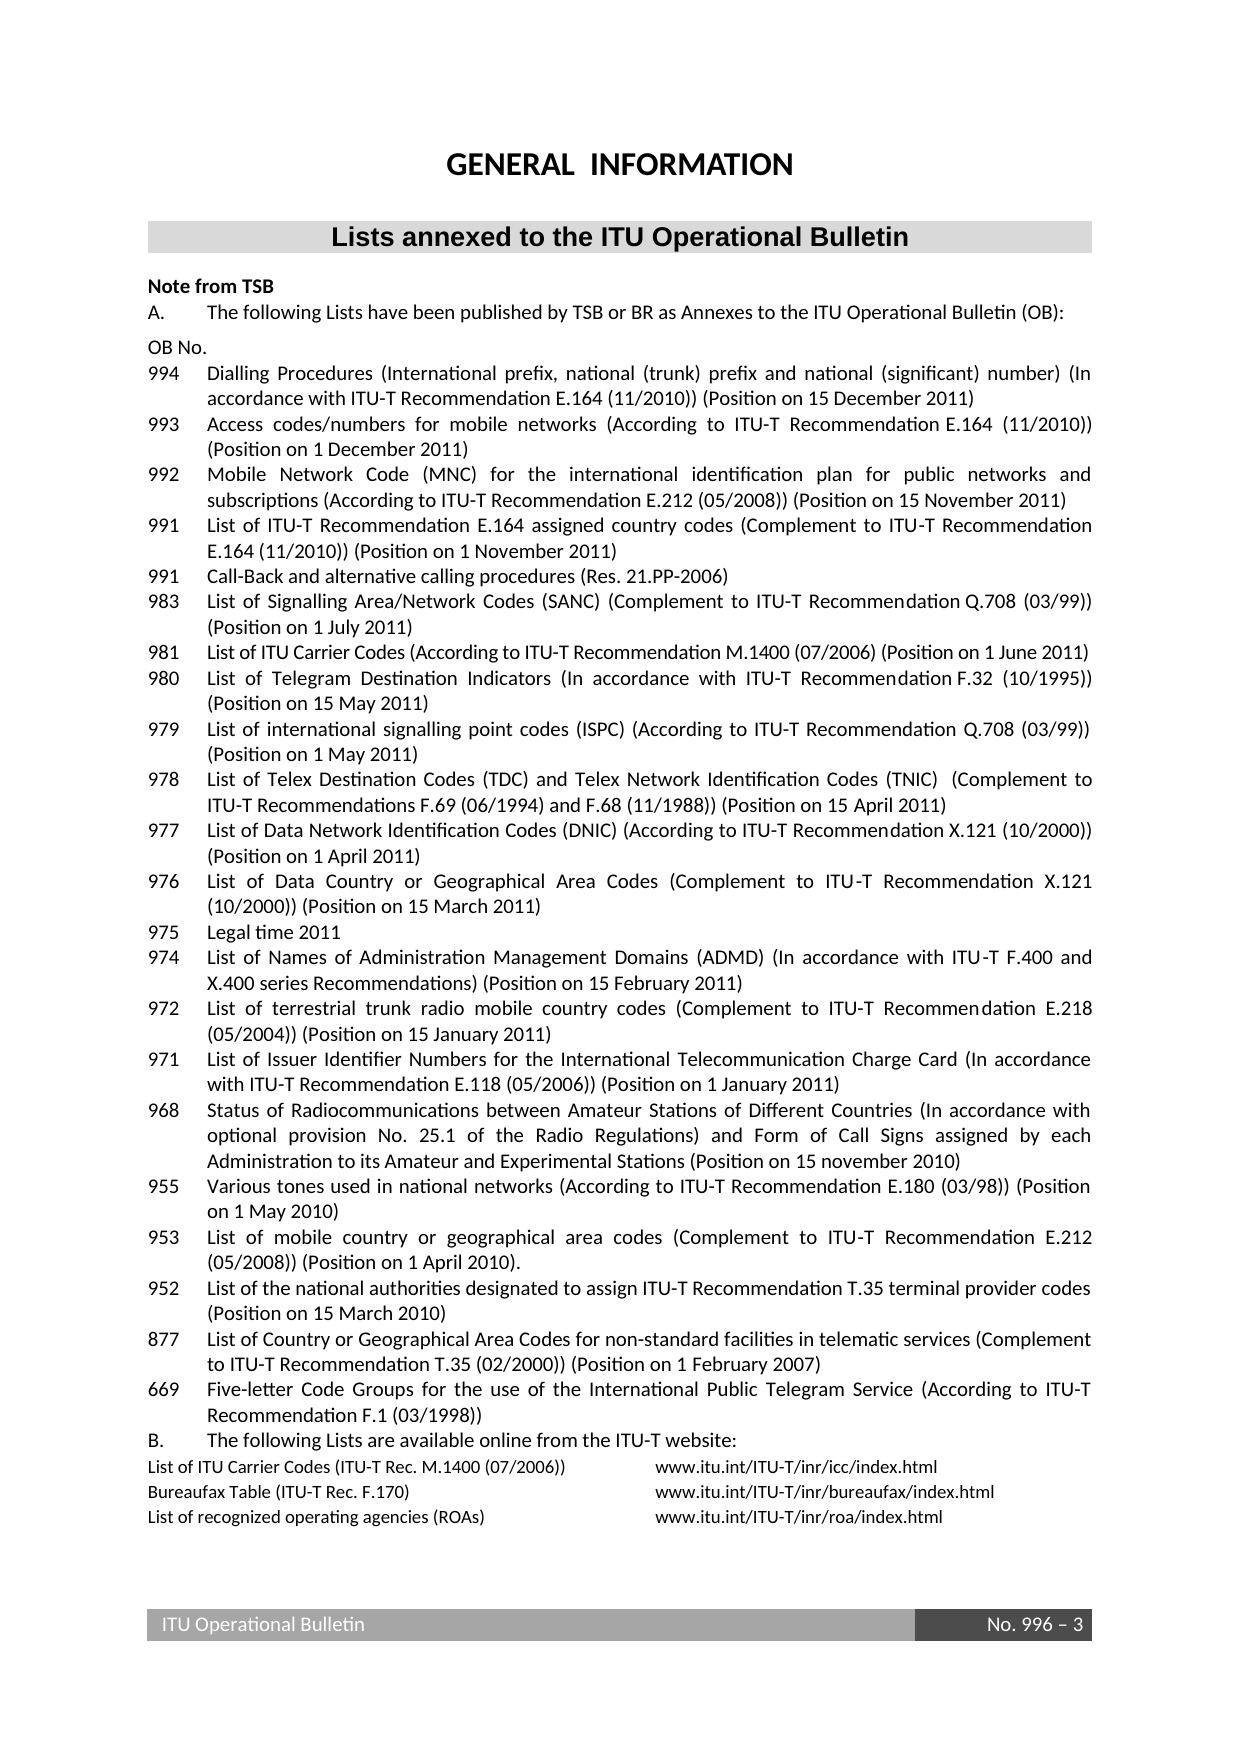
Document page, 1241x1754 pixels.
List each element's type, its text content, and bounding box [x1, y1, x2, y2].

text A. The following Lists have been published by TSB or BR as Annexes to the ITU Operational Bulletin (OB): [148, 299, 1092, 324]
text 991 Call-Back and alternative calling procedures (Res. 21.PP-2006) [148, 563, 1092, 589]
text 993 Access codes/numbers for mobile networks (According to ITU-T Recommendation E.164 (11/2010)) (Position on 1 December 2011) [148, 411, 1092, 462]
text Note from TSB [148, 273, 1092, 299]
text 952 List of the national authorities designated to assign ITU-T Recommendation T.35 terminal provider codes (Position on 15 March 2010) [148, 1275, 1092, 1326]
text 971 List of Issuer Identifier Numbers for the International Telecommunication Charge Card (In accordance with ITU-T Recommendation E.118 (05/2006)) (Position on 1 January 2011) [148, 1046, 1092, 1097]
text 980 List of Telegram Destination Indicators (In accordance with ITU-T Recommendation F.32 (10/1995)) (Position on 15 May 2011) [148, 665, 1092, 716]
text 975 Legal time 2011 [148, 919, 1092, 944]
text List of recognized operating agencies (ROAs) www.itu.int/ITU-T/inr/roa/index.html [148, 1505, 1092, 1528]
text 953 List of mobile country or geographical area codes (Complement to ITU-T Recommendation E.212 (05/2008)) (Position on 1 April 2010). [148, 1224, 1092, 1275]
text 981 List of ITU Carrier Codes (According to ITU-T Recommendation M.1400 (07/2006) (Position on 1 June 2011) [148, 639, 1092, 665]
text 974 List of Names of Administration Management Domains (ADMD) (In accordance with ITU-T F.400 and X.400 series Recommendations) (Position on 15 February 2011) [148, 944, 1092, 995]
text 972 List of terrestrial trunk radio mobile country codes (Complement to ITU-T Recommendation E.218 (05/2004)) (Position on 15 January 2011) [148, 995, 1092, 1046]
text 994 Dialling Procedures (International prefix, national (trunk) prefix and national (significant) number) (In accordance with ITU-T Recommendation E.164 (11/2010)) (Position on 15 December 2011) [148, 360, 1092, 411]
text 669 Five-letter Code Groups for the use of the International Public Telegram Service (According to ITU-T Recommendation F.1 (03/1998)) [148, 1377, 1092, 1427]
text 979 List of international signalling point codes (ISPC) (According to ITU-T Recommendation Q.708 (03/99)) (Position on 1 May 2011) [148, 716, 1092, 767]
text 983 List of Signalling Area/Network Codes (SANC) (Complement to ITU-T Recommendation Q.708 (03/99)) (Position on 1 July 2011) [148, 589, 1092, 639]
text 877 List of Country or Geographical Area Codes for non-standard facilities in telematic services (Complement to ITU-T Recommendation T.35 (02/2000)) (Position on 1 February 2007) [148, 1326, 1092, 1377]
text Bureaufax Table (ITU-T Rec. F.170) www.itu.int/ITU-T/inr/bureaufax/index.html [148, 1480, 1092, 1503]
subtitle GENERAL INFORMATION [148, 143, 1092, 184]
text 991 List of ITU-T Recommendation E.164 assigned country codes (Complement to ITU-T Recommendation E.164 (11/2010)) (Position on 1 November 2011) [148, 512, 1092, 563]
subtitle Lists annexed to the ITU Operational Bulletin [148, 221, 1092, 253]
text 976 List of Data Country or Geographical Area Codes (Complement to ITU-T Recommendation X.121 (10/2000)) (Position on 15 March 2011) [148, 868, 1092, 919]
text 977 List of Data Network Identification Codes (DNIC) (According to ITU-T Recommendation X.121 (10/2000)) (Position on 1 April 2011) [148, 817, 1092, 868]
text 968 Status of Radiocommunications between Amateur Stations of Different Countries (In accordance with optional provision No. 25.1 of the Radio Regulations) and Form of Call Signs assigned by each Administration to its Amateur and Experimental Stations (Position on 15 november 2010) [148, 1097, 1092, 1173]
text 992 Mobile Network Code (MNC) for the international identification plan for public networks and subscriptions (According to ITU-T Recommendation E.212 (05/2008)) (Position on 15 November 2011) [148, 462, 1092, 512]
text B. The following Lists are available online from the ITU-T website: [148, 1427, 1092, 1453]
text 955 Various tones used in national networks (According to ITU-T Recommendation E.180 (03/98)) (Position on 1 May 2010) [148, 1173, 1092, 1224]
text OB No. [148, 334, 1092, 360]
text 978 List of Telex Destination Codes (TDC) and Telex Network Identification Codes (TNIC) (Complement to ITU-T Recommendations F.69 (06/1994) and F.68 (11/1988)) (Position on 15 April 2011) [148, 767, 1092, 817]
text List of ITU Carrier Codes (ITU-T Rec. M.1400 (07/2006)) www.itu.int/ITU-T/inr/icc/index.html [148, 1455, 1092, 1478]
